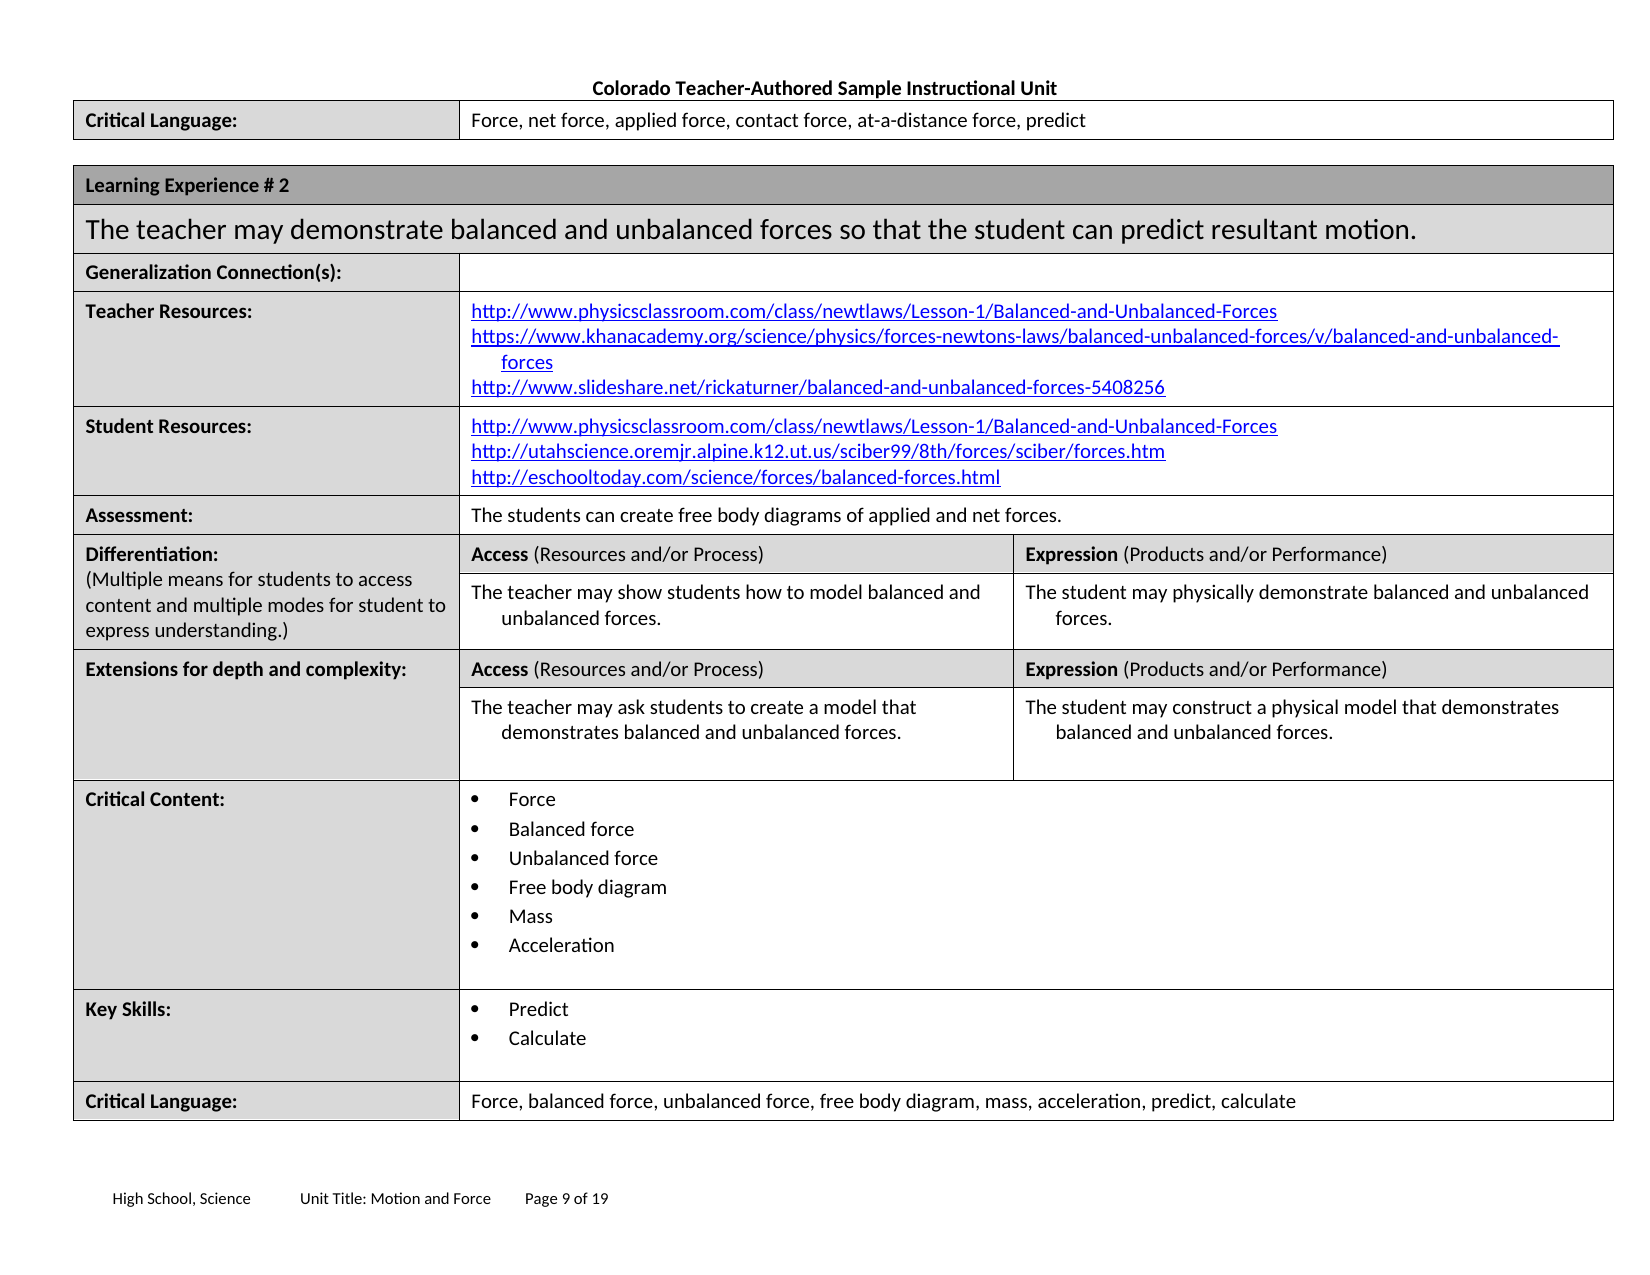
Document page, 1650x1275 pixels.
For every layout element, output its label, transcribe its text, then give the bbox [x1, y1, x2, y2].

table_cell Access (Resources and/or Process) [460, 650, 1013, 687]
table_cell The student may physically demonstrate balanced and unbalanced forces. [1014, 574, 1613, 649]
table_cell [460, 254, 1613, 291]
table_cell Expression (Products and/or Performance) [1014, 535, 1613, 572]
table_cell Force, net force, applied force, contact force, at-a-distance force, predict [460, 101, 1613, 139]
table_cell Differentiation: (Multiple means for students to access content and multiple modes for student to express understanding.) [74, 535, 459, 649]
table_cell Extensions for depth and complexity: [74, 650, 459, 779]
table_cell The teacher may show students how to model balanced and unbalanced forces. [460, 574, 1013, 649]
table_cell Expression (Products and/or Performance) [1014, 650, 1613, 687]
table_cell Force Balanced force Unbalanced force Free body diagram Mass Acceleration [460, 781, 1613, 989]
table_cell Critical Language: [74, 101, 459, 139]
table_cell http://www.physicsclassroom.com/class/newtlaws/Lesson-1/Balanced-and-Unbalanced-Forces http://utahscience.oremjr.alpine.k12.ut.us/sciber99/8th/forces/sciber/forces.htm http://eschooltoday.com/science/forces/balanced-forces.html [460, 407, 1613, 495]
table_cell Assessment: [74, 496, 459, 534]
table_cell Force, balanced force, unbalanced force, free body diagram, mass, acceleration, predict, calculate [460, 1082, 1613, 1119]
table_cell Critical Language: [74, 1082, 459, 1119]
table_cell Teacher Resources: [74, 292, 459, 406]
table_cell Student Resources: [74, 407, 459, 495]
table_cell Key Skills: [74, 990, 459, 1081]
table_cell Critical Content: [74, 781, 459, 989]
table_cell Generalization Connection(s): [74, 254, 459, 291]
table_cell Access (Resources and/or Process) [460, 535, 1013, 572]
table_cell http://www.physicsclassroom.com/class/newtlaws/Lesson-1/Balanced-and-Unbalanced-Forces https://www.khanacademy.org/science/physics/forces-newtons-laws/balanced-unbalanced-forces/v/balanced-and-unbalanced-forces http://www.slideshare.net/rickaturner/balanced-and-unbalanced-forces-5408256 [460, 292, 1613, 406]
table_cell The teacher may demonstrate balanced and unbalanced forces so that the student can predict resultant motion. [74, 205, 1613, 253]
table_cell The student may construct a physical model that demonstrates balanced and unbalanced forces. [1014, 688, 1613, 779]
table_header Learning Experience # 2 [74, 166, 1613, 204]
table_cell The students can create free body diagrams of applied and net forces. [460, 496, 1613, 534]
table_cell The teacher may ask students to create a model that demonstrates balanced and unbalanced forces. [460, 688, 1013, 779]
table_cell Predict Calculate [460, 990, 1613, 1081]
